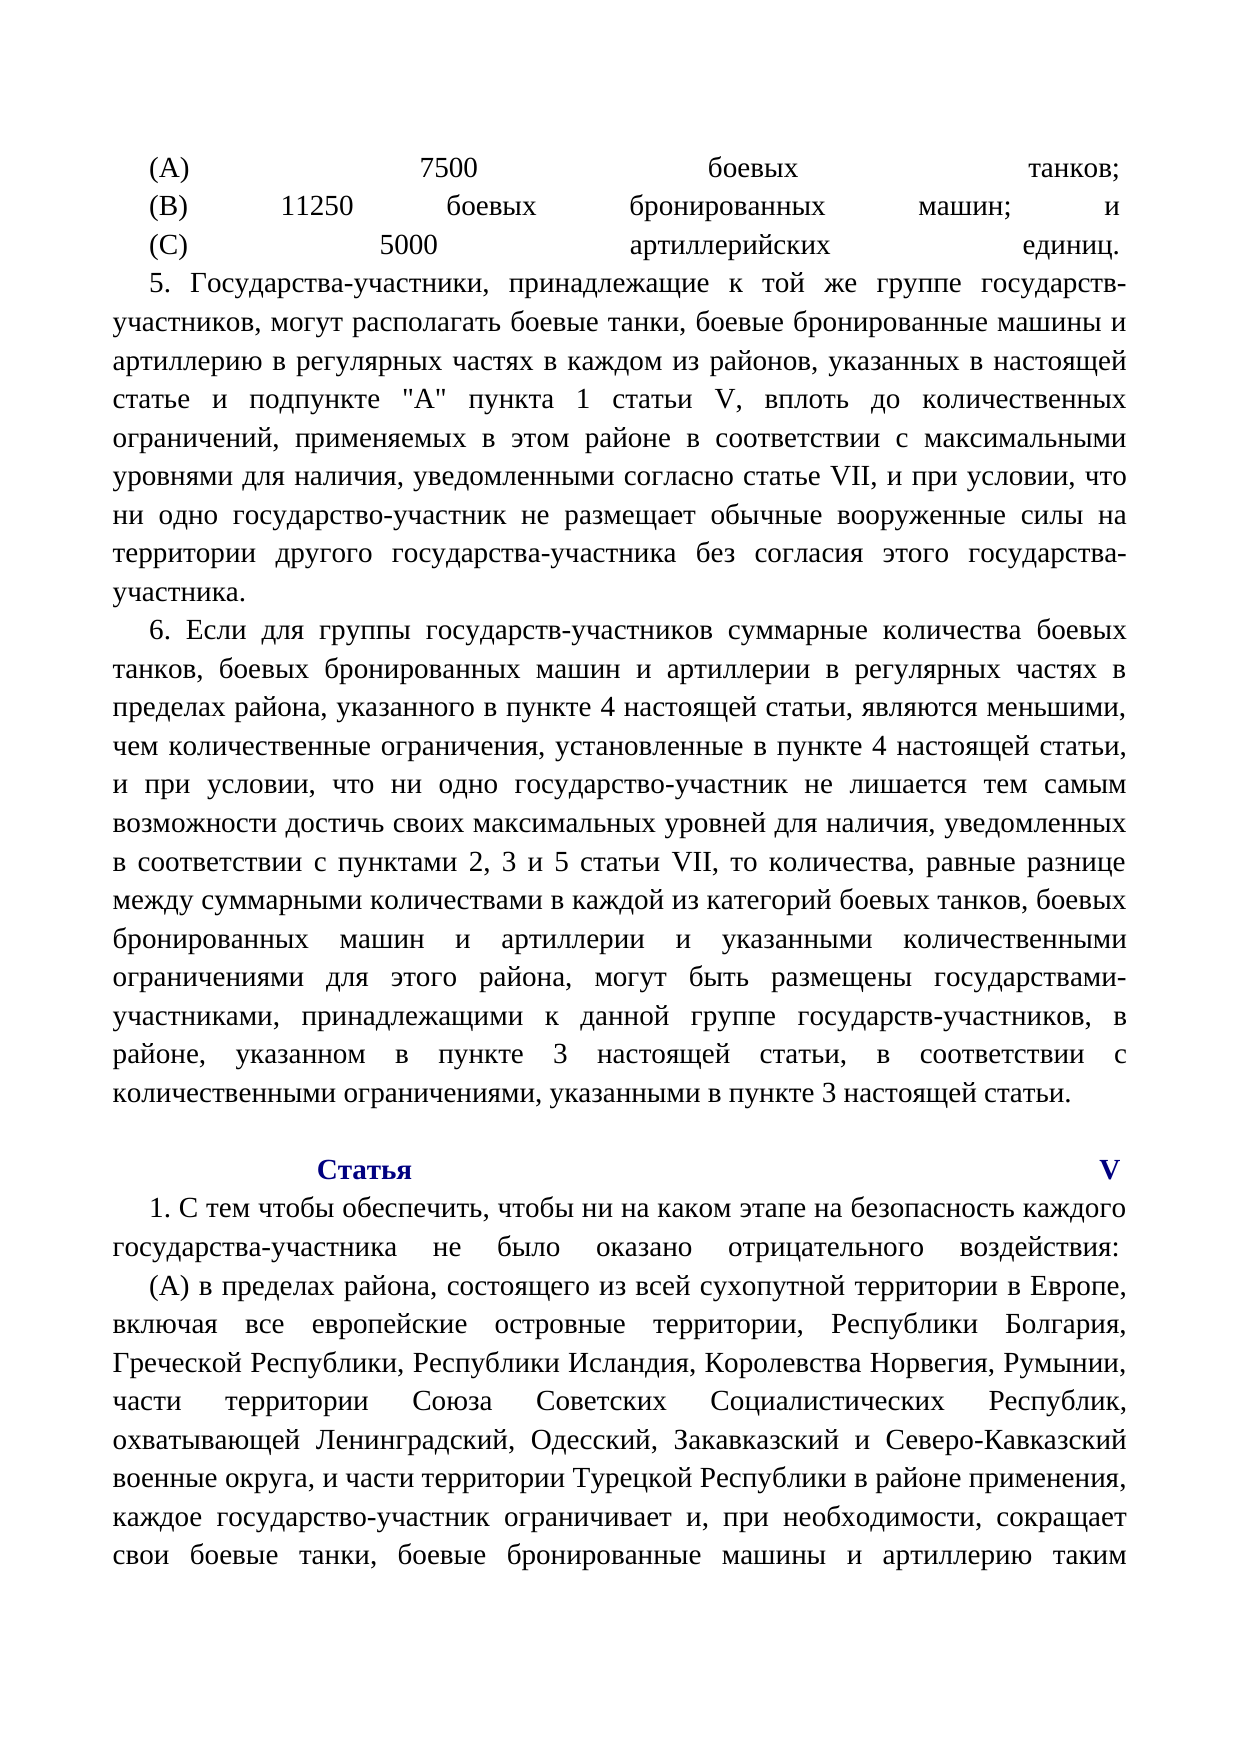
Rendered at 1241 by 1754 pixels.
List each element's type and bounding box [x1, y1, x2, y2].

text [112, 150, 1128, 1108]
text [112, 1113, 1128, 1571]
